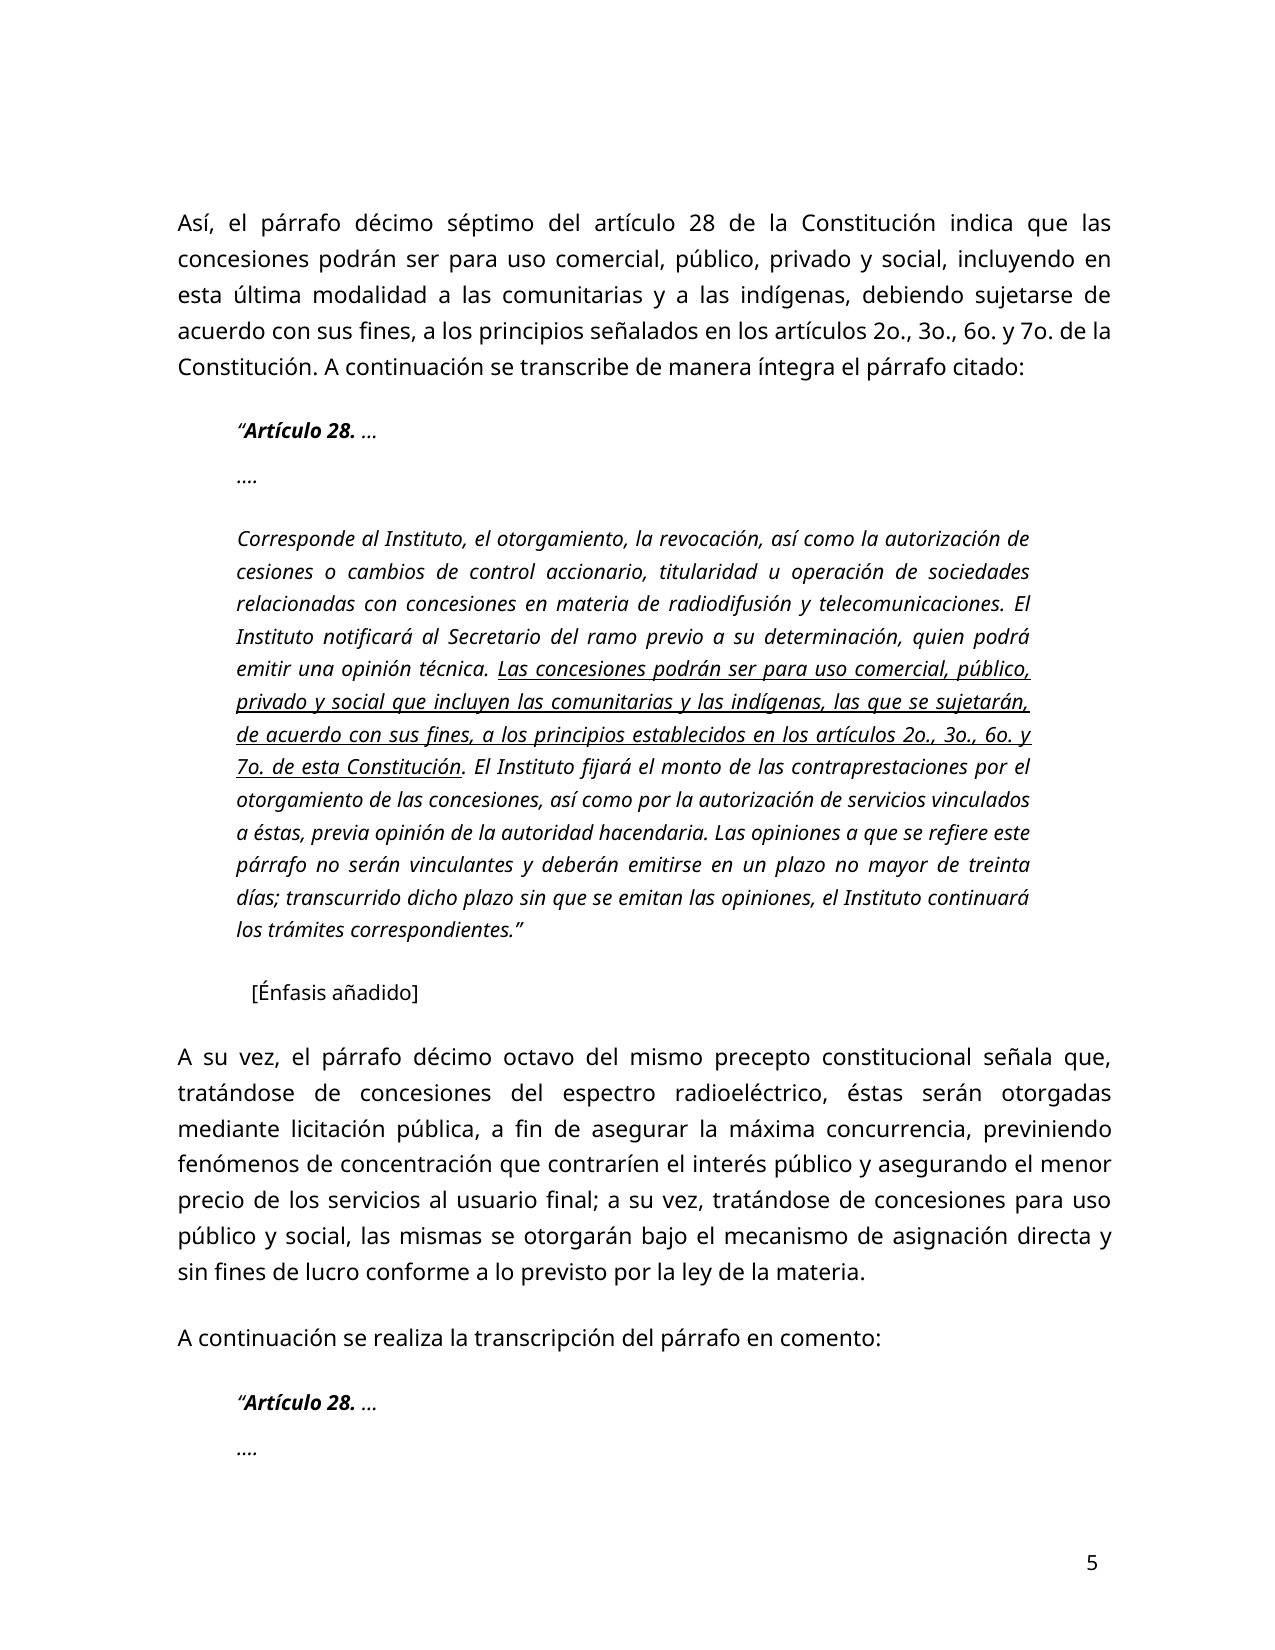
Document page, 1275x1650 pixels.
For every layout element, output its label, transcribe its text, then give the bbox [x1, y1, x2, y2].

text A continuación se realiza la transcripción del párrafo en comento: [177, 1322, 1113, 1353]
text [Énfasis añadido] [236, 978, 1098, 1006]
text …. [236, 1433, 1034, 1462]
text “Artículo 28. … [236, 1388, 1034, 1417]
text …. [236, 462, 1034, 490]
text Así, el párrafo décimo séptimo del artículo 28 de la Constitución indica que las concesiones podrán ser para uso comercial, público, privado y social, incluyendo en esta última modalidad a las comunitarias y a las indígenas, debiendo sujetarse de acuerdo con sus fines, a los principios señalados en los artículos 2o., 3o., 6o. y 7o. de la Constitución. A continuación se transcribe de manera íntegra el párrafo citado: [177, 207, 1113, 382]
text A su vez, el párrafo décimo octavo del mismo precepto constitucional señala que, tratándose de concesiones del espectro radioeléctrico, éstas serán otorgadas mediante licitación pública, a fin de asegurar la máxima concurrencia, previniendo fenómenos de concentración que contraríen el interés público y asegurando el menor precio de los servicios al usuario final; a su vez, tratándose de concesiones para uso público y social, las mismas se otorgarán bajo el mecanismo de asignación directa y sin fines de lucro conforme a lo previsto por la ley de la materia. [177, 1041, 1113, 1287]
text “Artículo 28. … [236, 416, 1034, 445]
text Corresponde al Instituto, el otorgamiento, la revocación, así como la autorización de cesiones o cambios de control accionario, titularidad u operación de sociedades relacionadas con concesiones en materia de radiodifusión y telecomunicaciones. El Instituto notificará al Secretario del ramo previo a su determinación, quien podrá emitir una opinión técnica. Las concesiones podrán ser para uso comercial, público, privado y social que incluyen las comunitarias y las indígenas, las que se sujetarán, de acuerdo con sus fines, a los principios establecidos en los artículos 2o., 3o., 6o. y 7o. de esta Constitución. El Instituto fijará el monto de las contraprestaciones por el otorgamiento de las concesiones, así como por la autorización de servicios vinculados a éstas, previa opinión de la autoridad hacendaria. Las opiniones a que se refiere este párrafo no serán vinculantes y deberán emitirse en un plazo no mayor de treinta días; transcurrido dicho plazo sin que se emitan las opiniones, el Instituto continuará los trámites correspondientes.” [236, 524, 1034, 944]
